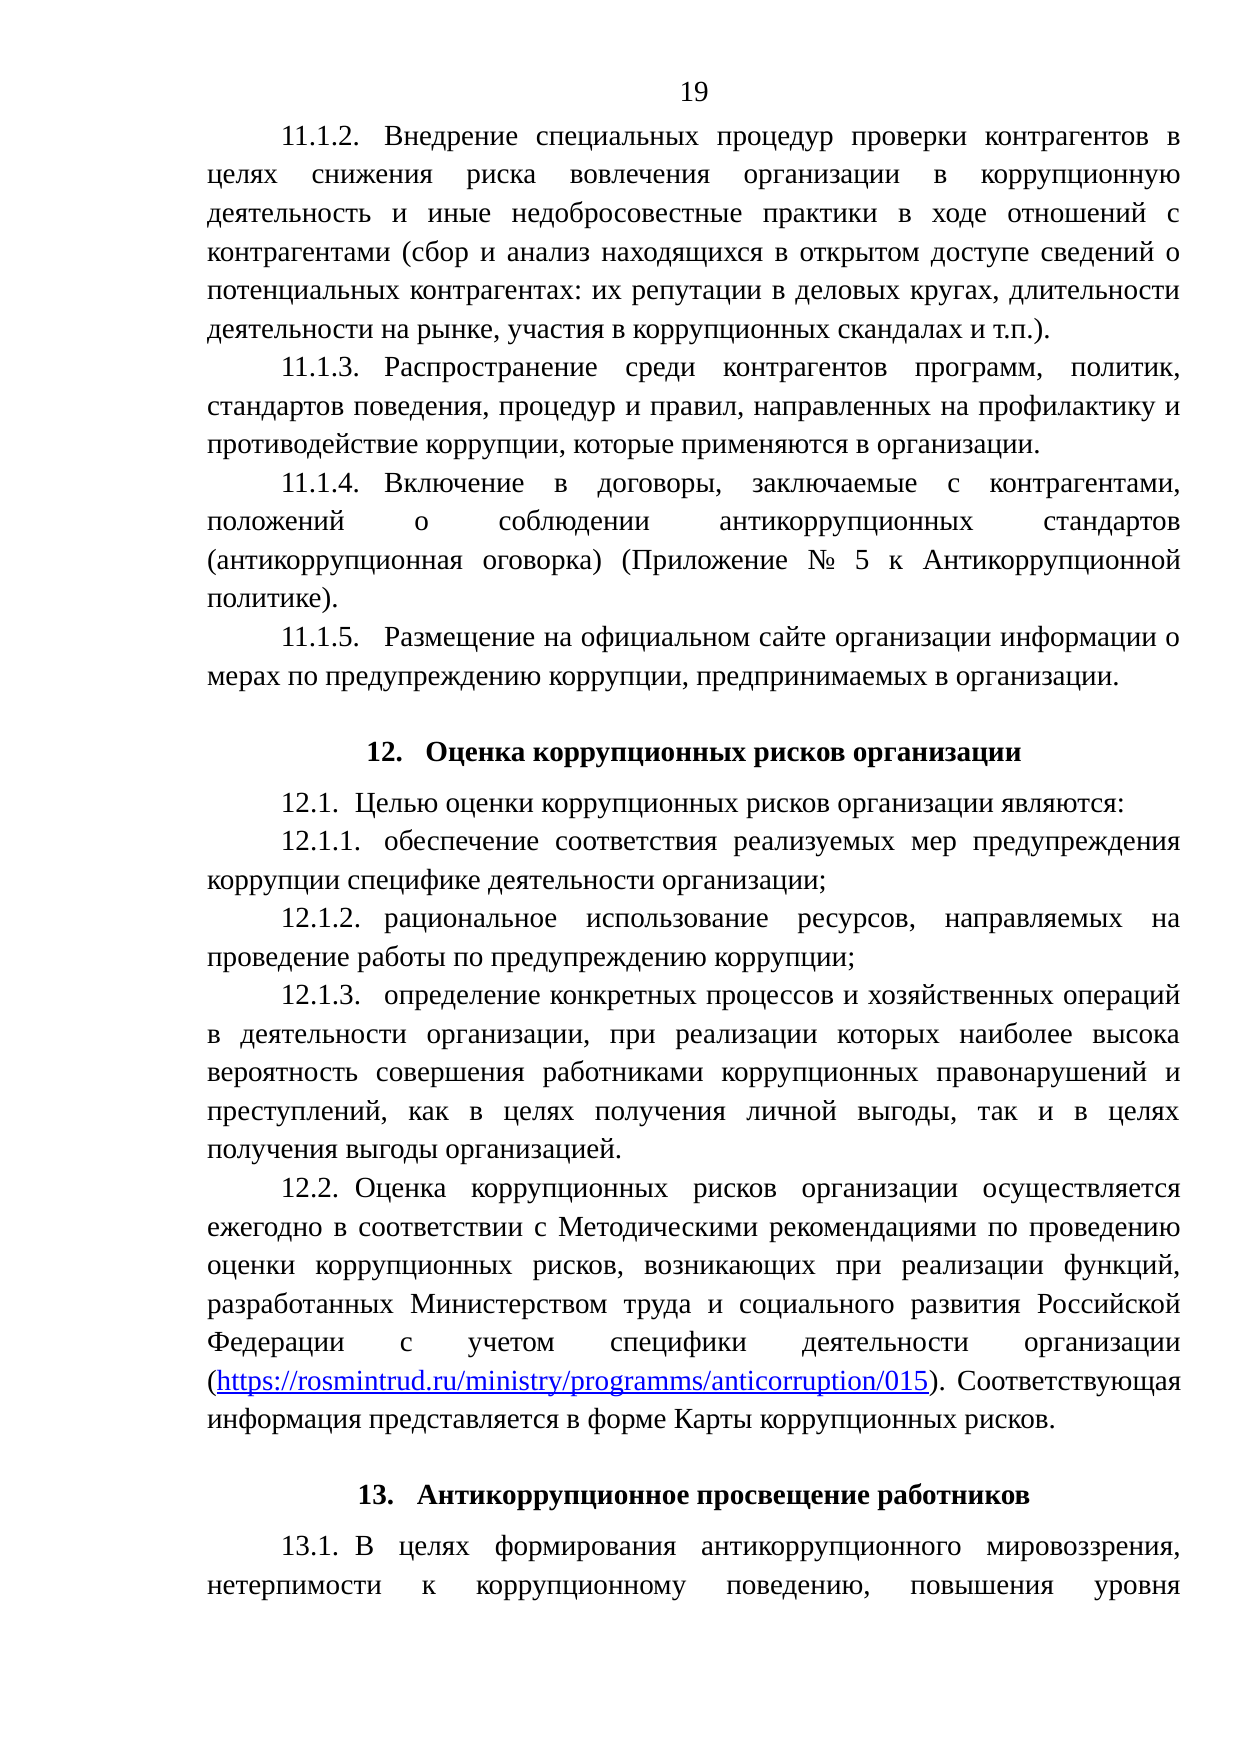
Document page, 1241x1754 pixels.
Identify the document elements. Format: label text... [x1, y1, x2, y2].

list Распространение среди контрагентов программ, политик, стандартов поведения, процедур и правил, направленных на профилактику и противодействие коррупции, которые применяются в организации. [207, 349, 1181, 460]
list Включение в договоры, заключаемые с контрагентами, положений о соблюдении антикоррупционных стандартов (антикоррупционная оговорка) (Приложение № 5 к Антикоррупционной политике). [207, 465, 1181, 614]
list Внедрение специальных процедур проверки контрагентов в целях снижения риска вовлечения организации в коррупционную деятельность и иные недобросовестные практики в ходе отношений с контрагентами (сбор и анализ находящихся в открытом доступе сведений о потенциальных контрагентах: их репутации в деловых кругах, длительности деятельности на рынке, участия в коррупционных скандалах и т.п.). [207, 118, 1181, 344]
list Целью оценки коррупционных рисков организации являются: [207, 785, 1181, 818]
list Оценка коррупционных рисков организации осуществляется ежегодно в соответствии с Методическими рекомендациями по проведению оценки коррупционных рисков, возникающих при реализации функций, разработанных Министерством труда и социального развития Российской Федерации с учетом специфики деятельности организации (https://rosmintrud.ru/ministry/programms/anticorruption/015). Соответствующая информация представляется в форме Карты коррупционных рисков. [207, 1170, 1181, 1435]
list Антикоррупционное просвещение работников [207, 1477, 1181, 1511]
list рациональное использование ресурсов, направляемых на проведение работы по предупреждению коррупции; [207, 900, 1181, 972]
list определение конкретных процессов и хозяйственных операций в деятельности организации, при реализации которых наиболее высока вероятность совершения работниками коррупционных правонарушений и преступлений, как в целях получения личной выгоды, так и в целях получения выгоды организацией. [207, 977, 1181, 1165]
list Размещение на официальном сайте организации информации о мерах по предупреждению коррупции, предпринимаемых в организации. [207, 619, 1181, 691]
list обеспечение соответствия реализуемых мер предупреждения коррупции специфике деятельности организации; [207, 823, 1181, 895]
list Оценка коррупционных рисков организации [207, 734, 1181, 767]
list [207, 1528, 1181, 1601]
